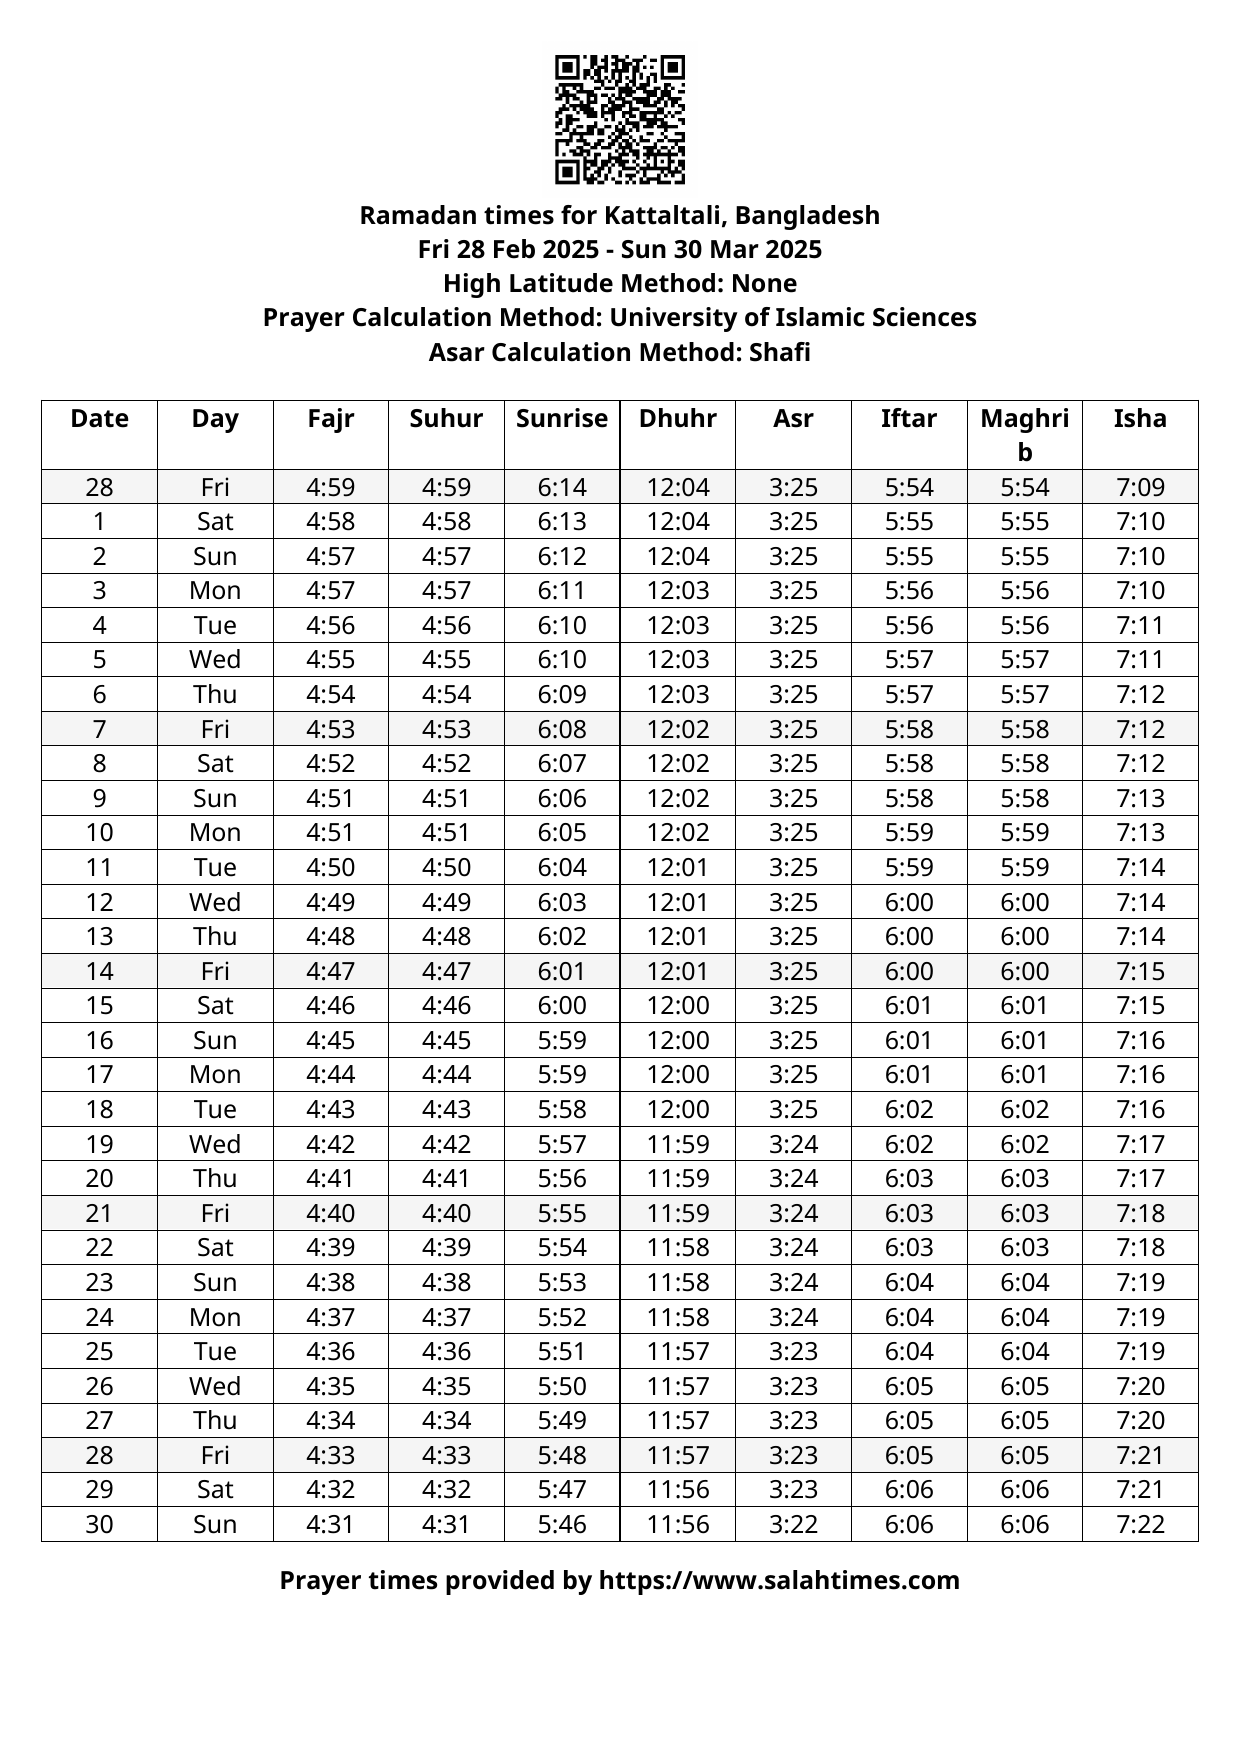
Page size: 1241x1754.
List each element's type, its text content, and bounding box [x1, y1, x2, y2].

table_cell 6:06 [505, 781, 619, 814]
table_cell 4:51 [389, 816, 504, 849]
table_cell 4:57 [389, 539, 504, 572]
table_cell 5:58 [968, 746, 1082, 780]
table_cell 25 [42, 1334, 157, 1368]
table_cell 11:57 [621, 1438, 735, 1472]
table_cell 12:01 [621, 885, 735, 918]
text Fri 28 Feb 2025 - Sun 30 Mar 2025 [42, 232, 1198, 266]
picture [542, 41, 699, 198]
table_cell 7:21 [1083, 1473, 1198, 1506]
table_cell 4:43 [274, 1092, 388, 1126]
table_cell 5:56 [852, 574, 967, 607]
table_header Day [158, 401, 273, 469]
table_cell 7:14 [1083, 885, 1198, 918]
table_cell 7:10 [1083, 539, 1198, 572]
table_cell 5:58 [852, 781, 967, 814]
table_cell 12:01 [621, 919, 735, 953]
table_cell 4:42 [389, 1127, 504, 1160]
table_cell Sun [158, 1507, 273, 1541]
table_cell 11:57 [621, 1404, 735, 1437]
table_cell 10 [42, 816, 157, 849]
table_cell 5:58 [505, 1092, 619, 1126]
table_cell 6:00 [852, 954, 967, 987]
table_cell 6:00 [852, 885, 967, 918]
table_cell 4:56 [274, 608, 388, 642]
table_cell 4:32 [389, 1473, 504, 1506]
table_cell 3:24 [736, 1161, 851, 1195]
table_cell 6:04 [852, 1334, 967, 1368]
table_cell 4:33 [274, 1438, 388, 1472]
table_cell 3:25 [736, 885, 851, 918]
table_cell 3:24 [736, 1196, 851, 1229]
table_cell Thu [158, 1404, 273, 1437]
table_cell 12:04 [621, 470, 735, 503]
table_cell Thu [158, 677, 273, 711]
table_cell 6:01 [505, 954, 619, 987]
table_cell 12:00 [621, 1092, 735, 1126]
table_cell 4:42 [274, 1127, 388, 1160]
table_cell 3:25 [736, 643, 851, 676]
table_cell 27 [42, 1404, 157, 1437]
table_cell 4:31 [274, 1507, 388, 1541]
table_cell 7:22 [1083, 1507, 1198, 1541]
table_cell 6:11 [505, 574, 619, 607]
table_cell 3:22 [736, 1507, 851, 1541]
table_cell Sat [158, 746, 273, 780]
table_cell 5:55 [852, 504, 967, 538]
table_cell 5:59 [852, 816, 967, 849]
table_cell 4:53 [389, 712, 504, 745]
table_cell 24 [42, 1300, 157, 1333]
table_cell 11:56 [621, 1507, 735, 1541]
table_cell 12:03 [621, 608, 735, 642]
table_cell 30 [42, 1507, 157, 1541]
table_cell 11:58 [621, 1300, 735, 1333]
table_cell 4:36 [389, 1334, 504, 1368]
table_cell 4:41 [274, 1161, 388, 1195]
table_cell 6:00 [505, 989, 619, 1022]
table_cell 6:06 [968, 1507, 1082, 1541]
table_cell 5:56 [852, 608, 967, 642]
table_cell 11:58 [621, 1231, 735, 1264]
table_cell 6:02 [852, 1127, 967, 1160]
table_cell 4:55 [274, 643, 388, 676]
table_cell 4:55 [389, 643, 504, 676]
table_cell Mon [158, 1058, 273, 1091]
table_cell 4:50 [389, 850, 504, 884]
table_cell 6:01 [968, 989, 1082, 1022]
table_cell 5:55 [968, 539, 1082, 572]
table_cell 3:25 [736, 539, 851, 572]
table_cell 6:08 [505, 712, 619, 745]
table_cell 6:12 [505, 539, 619, 572]
table_cell 4:46 [274, 989, 388, 1022]
table_cell 5:49 [505, 1404, 619, 1437]
table_cell 3:25 [736, 781, 851, 814]
table_cell 12:01 [621, 954, 735, 987]
table_cell 5:59 [852, 850, 967, 884]
table_cell 6:04 [852, 1300, 967, 1333]
table_cell 12:04 [621, 504, 735, 538]
table_cell 4:31 [389, 1507, 504, 1541]
table_cell Sat [158, 504, 273, 538]
table_cell 6:01 [852, 1023, 967, 1057]
table_cell 6:03 [968, 1161, 1082, 1195]
table_cell 6:02 [968, 1127, 1082, 1160]
table_cell 2 [42, 539, 157, 572]
table_cell 20 [42, 1161, 157, 1195]
table_cell Tue [158, 1334, 273, 1368]
table_cell 4:38 [389, 1265, 504, 1299]
table_cell 4:32 [274, 1473, 388, 1506]
table_cell 6:04 [968, 1265, 1082, 1299]
table_cell 4:38 [274, 1265, 388, 1299]
table_cell 14 [42, 954, 157, 987]
table_cell 7:17 [1083, 1161, 1198, 1195]
table_cell 11:56 [621, 1473, 735, 1506]
table_cell 7:18 [1083, 1196, 1198, 1229]
table_cell 3:25 [736, 608, 851, 642]
table_cell 11:59 [621, 1161, 735, 1195]
table_cell Sat [158, 989, 273, 1022]
table_cell 4:43 [389, 1092, 504, 1126]
table_cell 5:59 [505, 1023, 619, 1057]
table_cell 5:57 [505, 1127, 619, 1160]
table_cell 7:12 [1083, 746, 1198, 780]
table_cell 7:19 [1083, 1334, 1198, 1368]
table_cell Tue [158, 608, 273, 642]
table_cell 12:00 [621, 1058, 735, 1091]
table_cell 4:59 [389, 470, 504, 503]
table_cell 5:59 [968, 816, 1082, 849]
table_cell Tue [158, 850, 273, 884]
text High Latitude Method: None [42, 266, 1198, 300]
table_cell 22 [42, 1231, 157, 1264]
table_cell 4:50 [274, 850, 388, 884]
table_cell 4:45 [389, 1023, 504, 1057]
table_cell 4:52 [274, 746, 388, 780]
table_cell 12:00 [621, 1023, 735, 1057]
table_cell 4:51 [274, 781, 388, 814]
table_cell 7:10 [1083, 504, 1198, 538]
table_cell 28 [42, 1438, 157, 1472]
table_cell 3:25 [736, 816, 851, 849]
table_cell 5:59 [968, 850, 1082, 884]
table_cell 7:11 [1083, 608, 1198, 642]
table_header Maghrib [968, 401, 1082, 469]
table_cell 4:34 [274, 1404, 388, 1437]
table_cell 6:06 [852, 1507, 967, 1541]
table_cell 12:02 [621, 816, 735, 849]
table_cell 4:35 [389, 1369, 504, 1402]
table_cell Fri [158, 712, 273, 745]
table_cell 7:10 [1083, 574, 1198, 607]
table_cell 6:05 [968, 1404, 1082, 1437]
table_cell 7:17 [1083, 1127, 1198, 1160]
table_cell 5:55 [505, 1196, 619, 1229]
table_cell 4:58 [389, 504, 504, 538]
table_cell 5:52 [505, 1300, 619, 1333]
table_cell 26 [42, 1369, 157, 1402]
table_cell 5:50 [505, 1369, 619, 1402]
table_header Dhuhr [621, 401, 735, 469]
table_cell Wed [158, 1369, 273, 1402]
table_cell 4:47 [274, 954, 388, 987]
table_cell 5:55 [968, 504, 1082, 538]
table_cell Thu [158, 919, 273, 953]
table_cell 3:23 [736, 1438, 851, 1472]
table_cell 5:48 [505, 1438, 619, 1472]
table_cell 6:04 [505, 850, 619, 884]
table_cell 6:05 [852, 1438, 967, 1472]
table_cell 12 [42, 885, 157, 918]
table_cell Fri [158, 1438, 273, 1472]
table_cell 3:24 [736, 1265, 851, 1299]
table_cell 3:24 [736, 1300, 851, 1333]
table_cell 11:58 [621, 1265, 735, 1299]
table_cell 4:56 [389, 608, 504, 642]
table_cell 5:51 [505, 1334, 619, 1368]
table_cell 3:24 [736, 1127, 851, 1160]
table_cell 7:19 [1083, 1300, 1198, 1333]
table_cell 4:51 [389, 781, 504, 814]
table_cell 23 [42, 1265, 157, 1299]
table_cell 12:02 [621, 712, 735, 745]
table_cell 12:03 [621, 574, 735, 607]
table_cell 6:05 [852, 1369, 967, 1402]
table_cell 6:04 [968, 1300, 1082, 1333]
table_cell 6:00 [968, 919, 1082, 953]
table_cell 11 [42, 850, 157, 884]
table_cell 6:04 [968, 1334, 1082, 1368]
table_cell 5:58 [852, 712, 967, 745]
table_cell 17 [42, 1058, 157, 1091]
table_cell 6:01 [968, 1023, 1082, 1057]
table_cell 7:12 [1083, 677, 1198, 711]
table_cell 4:48 [274, 919, 388, 953]
table_cell 7:13 [1083, 816, 1198, 849]
table_cell 5:54 [852, 470, 967, 503]
table_cell 3:25 [736, 504, 851, 538]
table_cell 12:00 [621, 989, 735, 1022]
table_cell 6:00 [968, 885, 1082, 918]
table_cell 5:59 [505, 1058, 619, 1091]
table_cell 5:58 [852, 746, 967, 780]
table_cell 3:25 [736, 746, 851, 780]
table_cell 7:21 [1083, 1438, 1198, 1472]
table_cell 4:49 [389, 885, 504, 918]
table_cell 3:25 [736, 1023, 851, 1057]
table_cell 8 [42, 746, 157, 780]
table_cell 4:34 [389, 1404, 504, 1437]
table_cell 19 [42, 1127, 157, 1160]
table_cell 5 [42, 643, 157, 676]
table_cell 4:45 [274, 1023, 388, 1057]
table_header Sunrise [505, 401, 619, 469]
table_cell 13 [42, 919, 157, 953]
table_cell 5:58 [968, 712, 1082, 745]
table_cell 6:00 [968, 954, 1082, 987]
table_cell 6:01 [968, 1058, 1082, 1091]
table_cell 7:16 [1083, 1058, 1198, 1091]
table_cell 4:58 [274, 504, 388, 538]
table_cell 4:52 [389, 746, 504, 780]
table_cell 6:05 [968, 1438, 1082, 1472]
table_cell 5:58 [968, 781, 1082, 814]
table_cell Sun [158, 539, 273, 572]
table_cell 12:03 [621, 677, 735, 711]
table_cell 7:11 [1083, 643, 1198, 676]
table_cell Wed [158, 885, 273, 918]
table_cell 12:03 [621, 643, 735, 676]
table_cell 4:39 [389, 1231, 504, 1264]
table_cell 5:53 [505, 1265, 619, 1299]
table_cell 6:02 [968, 1092, 1082, 1126]
table_cell 6:02 [505, 919, 619, 953]
table_cell 4:33 [389, 1438, 504, 1472]
table_cell 6:07 [505, 746, 619, 780]
table_cell 12:02 [621, 746, 735, 780]
text Prayer times provided by https://www.salahtimes.com [42, 1563, 1198, 1597]
table_cell 1 [42, 504, 157, 538]
table_cell 6 [42, 677, 157, 711]
table_header Asr [736, 401, 851, 469]
table_cell 5:46 [505, 1507, 619, 1541]
table_cell 3:25 [736, 919, 851, 953]
table_cell 12:04 [621, 539, 735, 572]
table_cell Wed [158, 643, 273, 676]
table_cell 5:56 [968, 608, 1082, 642]
table_cell 12:02 [621, 781, 735, 814]
table_cell 6:03 [505, 885, 619, 918]
table_cell 4:39 [274, 1231, 388, 1264]
table_cell 6:03 [968, 1231, 1082, 1264]
table_cell 4:47 [389, 954, 504, 987]
table_cell Fri [158, 1196, 273, 1229]
table_cell 5:57 [852, 677, 967, 711]
table_cell Sun [158, 781, 273, 814]
table_cell 16 [42, 1023, 157, 1057]
table_cell 6:03 [968, 1196, 1082, 1229]
table_cell 11:59 [621, 1127, 735, 1160]
table_cell 4:54 [274, 677, 388, 711]
table_cell 3:25 [736, 850, 851, 884]
table_cell 7:14 [1083, 919, 1198, 953]
table_cell 4:40 [274, 1196, 388, 1229]
table_cell 6:10 [505, 608, 619, 642]
table_cell 6:02 [852, 1092, 967, 1126]
table_cell 5:56 [505, 1161, 619, 1195]
table_cell 5:56 [968, 574, 1082, 607]
table_cell 4:59 [274, 470, 388, 503]
table_cell 12:01 [621, 850, 735, 884]
table_cell 4:40 [389, 1196, 504, 1229]
table_cell 6:05 [852, 1404, 967, 1437]
table_cell Tue [158, 1092, 273, 1126]
table_cell 4:35 [274, 1369, 388, 1402]
table_cell 4:57 [389, 574, 504, 607]
table_cell 4:37 [389, 1300, 504, 1333]
table_cell 7:20 [1083, 1404, 1198, 1437]
table_cell 6:05 [968, 1369, 1082, 1402]
table_cell 7:16 [1083, 1023, 1198, 1057]
table_cell 6:03 [852, 1231, 967, 1264]
text Asar Calculation Method: Shafi [42, 334, 1198, 368]
table_cell 11:57 [621, 1334, 735, 1368]
table_cell 11:57 [621, 1369, 735, 1402]
table_cell 4:46 [389, 989, 504, 1022]
table_cell 4:57 [274, 574, 388, 607]
table_cell 3 [42, 574, 157, 607]
table_cell 3:24 [736, 1231, 851, 1264]
table_cell 7:15 [1083, 989, 1198, 1022]
table_cell Fri [158, 954, 273, 987]
table_cell 6:01 [852, 1058, 967, 1091]
table_cell 5:54 [505, 1231, 619, 1264]
table_cell 6:03 [852, 1161, 967, 1195]
table_cell 4:44 [389, 1058, 504, 1091]
table_cell 7:16 [1083, 1092, 1198, 1126]
table_cell 3:25 [736, 677, 851, 711]
table_cell Mon [158, 574, 273, 607]
table_cell 6:03 [852, 1196, 967, 1229]
table_cell 6:10 [505, 643, 619, 676]
table_cell 4:53 [274, 712, 388, 745]
table_cell 7:14 [1083, 850, 1198, 884]
table_cell Sat [158, 1231, 273, 1264]
table_cell 7:13 [1083, 781, 1198, 814]
table_cell Mon [158, 816, 273, 849]
text Prayer Calculation Method: University of Islamic Sciences [42, 300, 1198, 334]
table_header Isha [1083, 401, 1198, 469]
table_cell 4 [42, 608, 157, 642]
table_cell 4:54 [389, 677, 504, 711]
table_cell 3:25 [736, 470, 851, 503]
table_header Suhur [389, 401, 504, 469]
table_cell 3:23 [736, 1334, 851, 1368]
table_cell 21 [42, 1196, 157, 1229]
table_cell 6:14 [505, 470, 619, 503]
table_cell 28 [42, 470, 157, 503]
table_cell 4:51 [274, 816, 388, 849]
table_cell 7:18 [1083, 1231, 1198, 1264]
table_cell 7 [42, 712, 157, 745]
table_cell Sun [158, 1265, 273, 1299]
table_cell Wed [158, 1127, 273, 1160]
table_header Date [42, 401, 157, 469]
table_cell 11:59 [621, 1196, 735, 1229]
table_cell 5:57 [852, 643, 967, 676]
table_cell 29 [42, 1473, 157, 1506]
table_cell 4:48 [389, 919, 504, 953]
table_cell 6:13 [505, 504, 619, 538]
table_cell Mon [158, 1300, 273, 1333]
table_cell 6:06 [968, 1473, 1082, 1506]
table_cell 5:54 [968, 470, 1082, 503]
table_cell 4:49 [274, 885, 388, 918]
table_cell Thu [158, 1161, 273, 1195]
table_cell 7:19 [1083, 1265, 1198, 1299]
table_cell 7:09 [1083, 470, 1198, 503]
table_cell 6:04 [852, 1265, 967, 1299]
table_header Fajr [274, 401, 388, 469]
table_cell 9 [42, 781, 157, 814]
table_cell Sat [158, 1473, 273, 1506]
table_cell 6:01 [852, 989, 967, 1022]
table_cell 6:06 [852, 1473, 967, 1506]
table_cell 3:25 [736, 712, 851, 745]
table_cell 3:23 [736, 1369, 851, 1402]
table_cell 7:20 [1083, 1369, 1198, 1402]
table_cell 3:25 [736, 989, 851, 1022]
table_cell 3:25 [736, 574, 851, 607]
table_cell 4:57 [274, 539, 388, 572]
table_cell 5:57 [968, 643, 1082, 676]
table_cell 6:05 [505, 816, 619, 849]
table_cell 4:37 [274, 1300, 388, 1333]
table_header Iftar [852, 401, 967, 469]
table_cell 6:09 [505, 677, 619, 711]
table_cell 3:25 [736, 1092, 851, 1126]
table_cell 5:47 [505, 1473, 619, 1506]
table_cell 7:12 [1083, 712, 1198, 745]
table_cell 3:25 [736, 954, 851, 987]
table_cell 3:23 [736, 1404, 851, 1437]
table_cell 3:23 [736, 1473, 851, 1506]
table_cell 6:00 [852, 919, 967, 953]
table_cell Sun [158, 1023, 273, 1057]
table_cell Fri [158, 470, 273, 503]
table_cell 7:15 [1083, 954, 1198, 987]
table_cell 5:55 [852, 539, 967, 572]
table_cell 15 [42, 989, 157, 1022]
table_cell 4:41 [389, 1161, 504, 1195]
table_cell 18 [42, 1092, 157, 1126]
table_cell 5:57 [968, 677, 1082, 711]
table_cell 4:36 [274, 1334, 388, 1368]
table_cell 3:25 [736, 1058, 851, 1091]
text Ramadan times for Kattaltali, Bangladesh [42, 198, 1198, 232]
table_cell 4:44 [274, 1058, 388, 1091]
